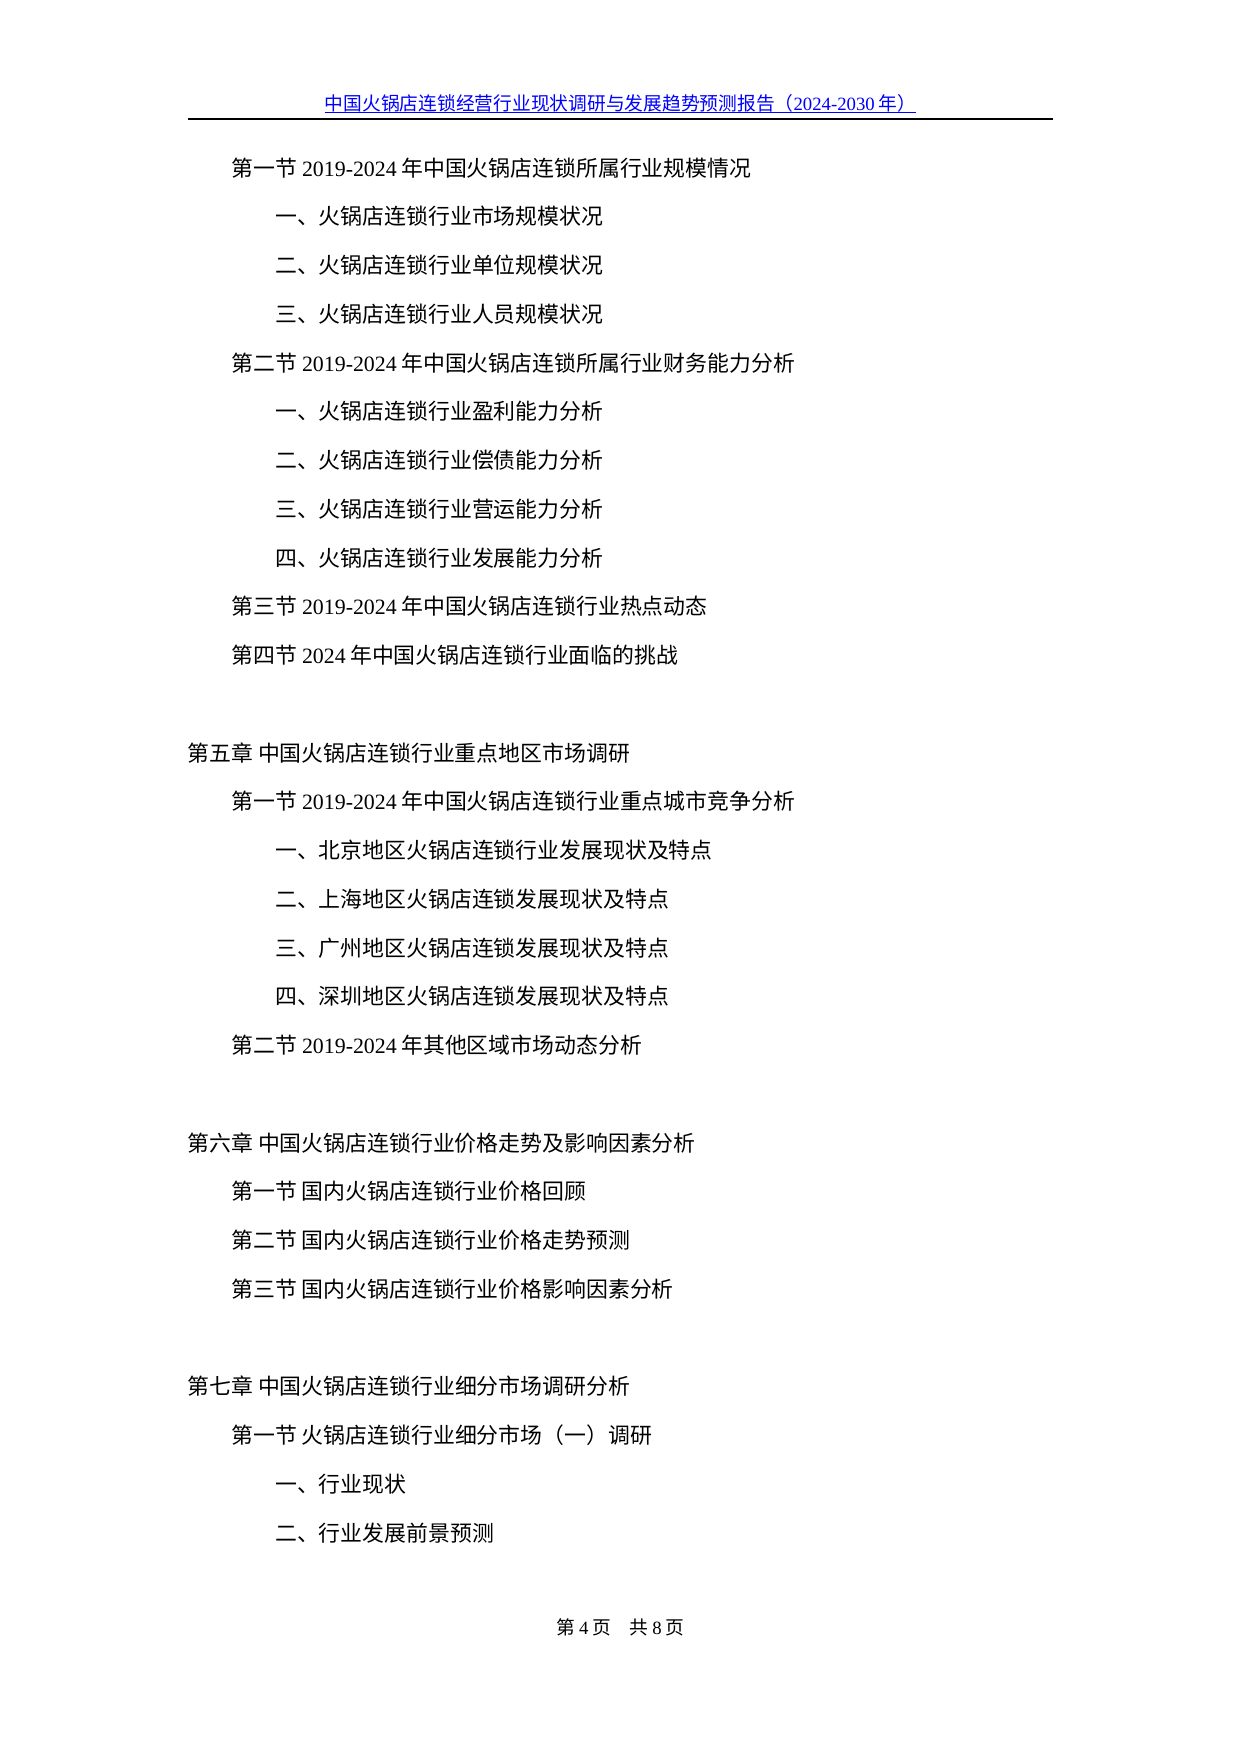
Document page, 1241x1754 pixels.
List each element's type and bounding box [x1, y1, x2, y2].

text [187, 150, 1053, 1548]
